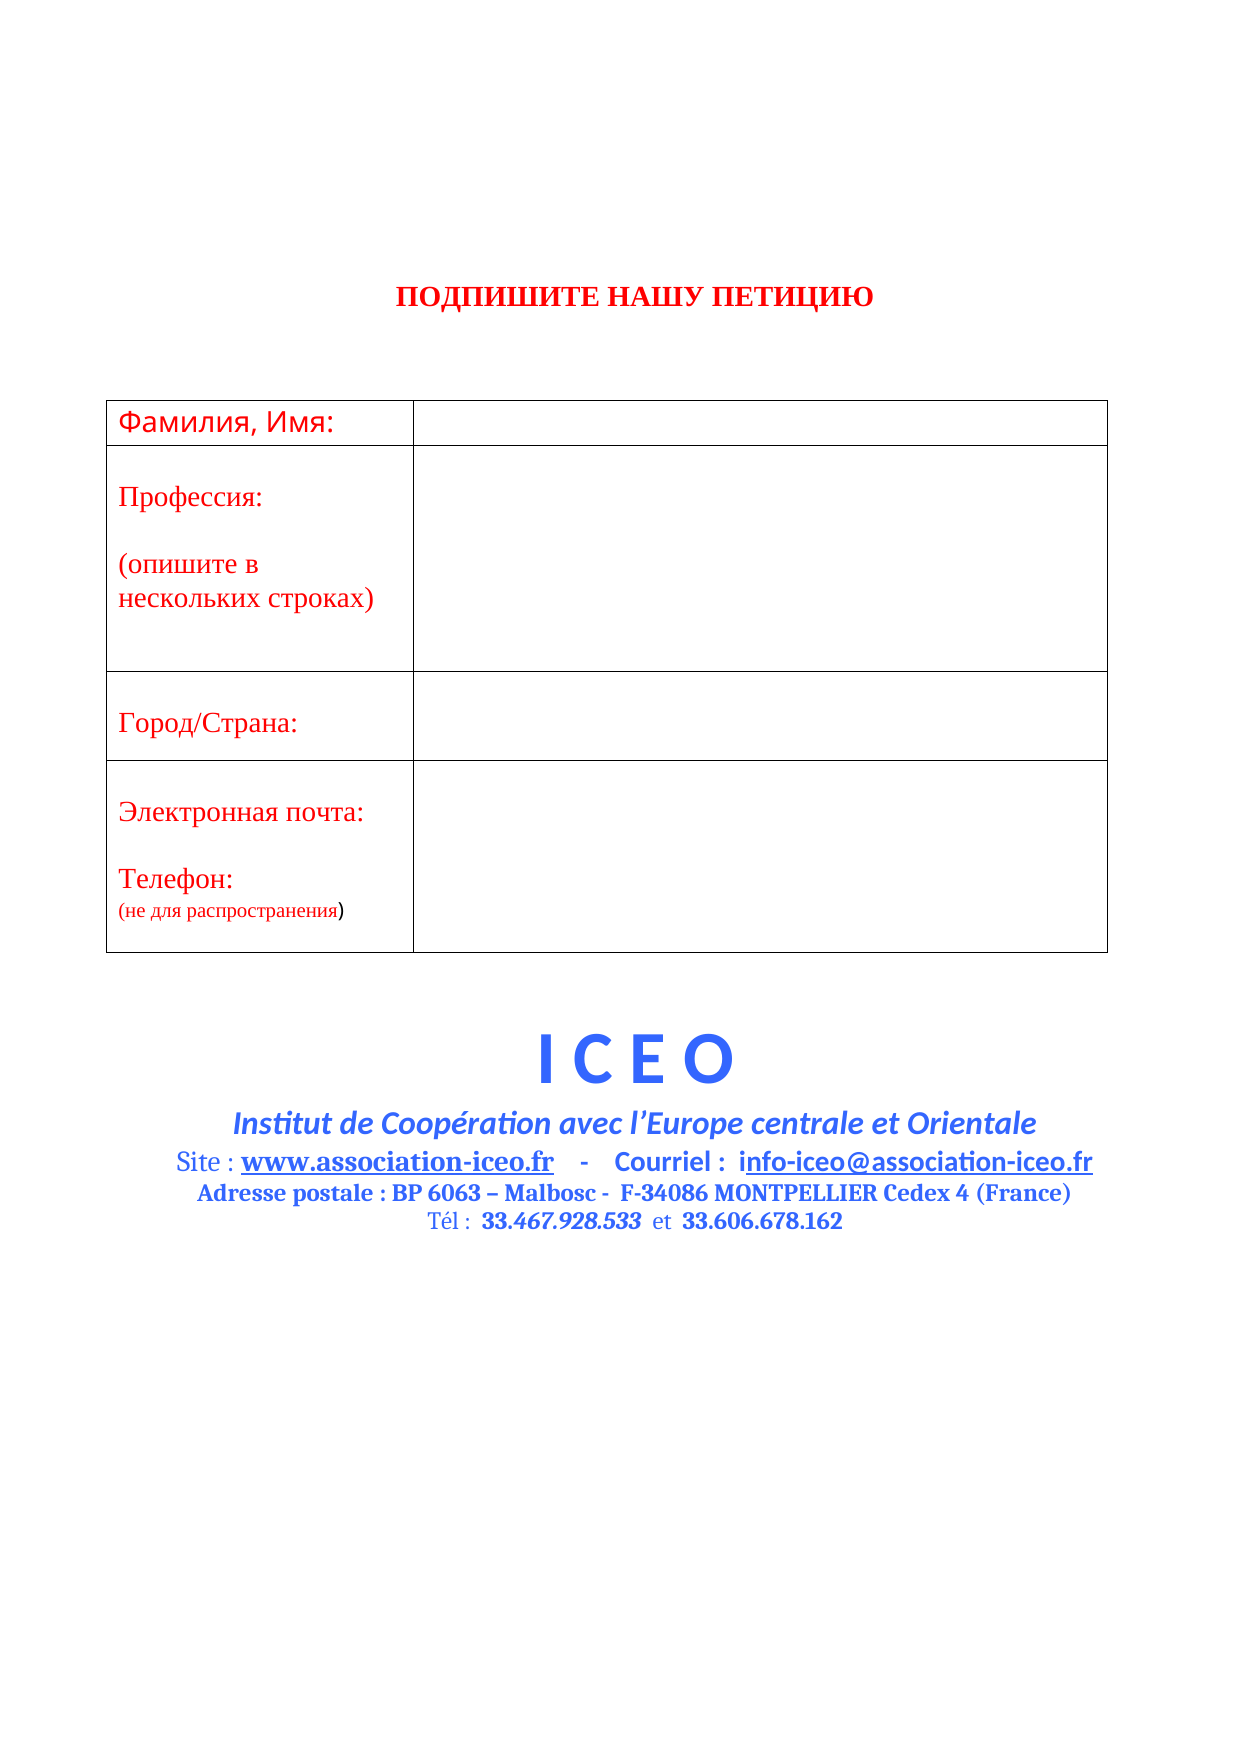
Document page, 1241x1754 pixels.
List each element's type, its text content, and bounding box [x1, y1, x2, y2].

text Institut de Coopération avec l’Europe centrale et Orientale [118, 1102, 1152, 1143]
table_header Фамилия, Имя: [107, 401, 413, 445]
text Adresse postale : BP 6063 – Malbosc - F-34086 MONTPELLIER Cedex 4 (France) [118, 1178, 1152, 1207]
table_cell Профессия: (опишите в нескольких строках) [107, 446, 413, 671]
text ПОДПИШИТЕ НАШУ ПЕТИЦИЮ [118, 279, 1152, 312]
table_header [414, 401, 1107, 445]
table_cell [414, 672, 1107, 759]
text I C E O [118, 1011, 1152, 1102]
text Tél : 33.467.928.533 et 33.606.678.162 [118, 1207, 1152, 1236]
table_cell Город/Страна: [107, 672, 413, 759]
table_cell [414, 761, 1107, 952]
table_cell [414, 446, 1107, 671]
table_cell Электронная почта: Телефон: (не для распространения) [107, 761, 413, 952]
text Site : www.association-iceo.fr - Courriel : info-iceo@association-iceo.fr [118, 1143, 1152, 1178]
